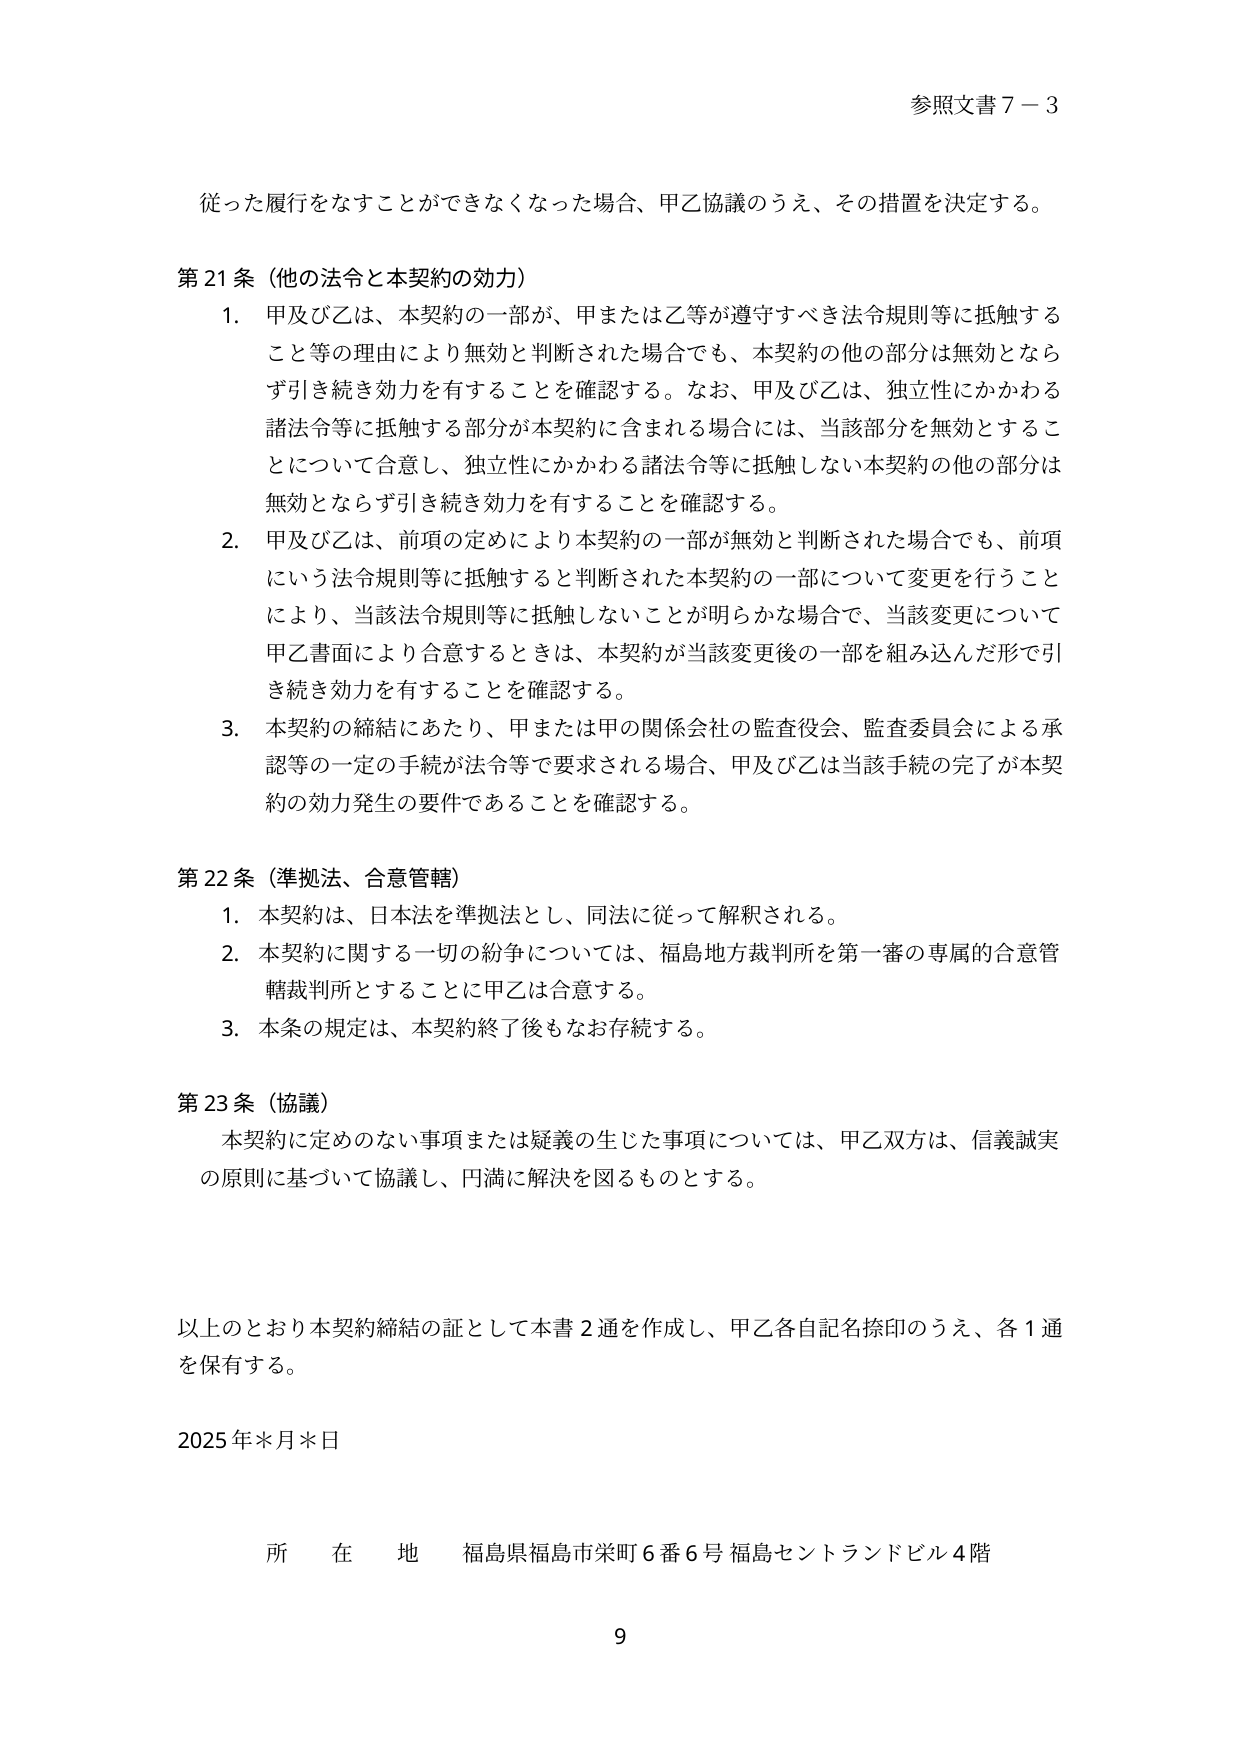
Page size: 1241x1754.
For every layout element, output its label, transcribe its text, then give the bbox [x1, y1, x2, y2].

text 第21条（他の法令と本契約の効力） [177, 258, 1063, 296]
text 以上のとおり本契約締結の証として本書2通を作成し、甲乙各自記名捺印のうえ、各1通を保有する。 [177, 1308, 1063, 1383]
text 本契約に定めのない事項または疑義の生じた事項については、甲乙双方は、信義誠実の原則に基づいて協議し、円満に解決を図るものとする。 [199, 1121, 1063, 1196]
text 所 在 地 福島県福島市栄町6番6号 福島セントランドビル4階 [177, 1533, 1063, 1571]
text 2025年＊月＊日 [177, 1421, 1063, 1458]
list 甲及び乙は、前項の定めにより本契約の一部が無効と判断された場合でも、前項にいう法令規則等に抵触すると判断された本契約の一部について変更を行うことにより、当該法令規則等に抵触しないことが明らかな場合で、当該変更について甲乙書面により合意するときは、本契約が当該変更後の一部を組み込んだ形で引き続き効力を有することを確認する。 [221, 521, 1063, 708]
list 本契約は、日本法を準拠法とし、同法に従って解釈される。 [221, 896, 1063, 933]
list 本契約に関する一切の紛争については、福島地方裁判所を第一審の専属的合意管轄裁判所とすることに甲乙は合意する。 [221, 933, 1063, 1008]
text 第23条（協議） [177, 1083, 1063, 1121]
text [199, 183, 1063, 221]
text 第22条（準拠法、合意管轄） [177, 858, 1063, 896]
list 甲及び乙は、本契約の一部が、甲または乙等が遵守すべき法令規則等に抵触すること等の理由により無効と判断された場合でも、本契約の他の部分は無効とならず引き続き効力を有することを確認する。なお、甲及び乙は、独立性にかかわる諸法令等に抵触する部分が本契約に含まれる場合には、当該部分を無効とすることについて合意し、独立性にかかわる諸法令等に抵触しない本契約の他の部分は無効とならず引き続き効力を有することを確認する。 [221, 296, 1063, 521]
list 本条の規定は、本契約終了後もなお存続する。 [221, 1008, 1063, 1046]
list 本契約の締結にあたり、甲または甲の関係会社の監査役会、監査委員会による承認等の一定の手続が法令等で要求される場合、甲及び乙は当該手続の完了が本契約の効力発生の要件であることを確認する。 [221, 708, 1063, 821]
